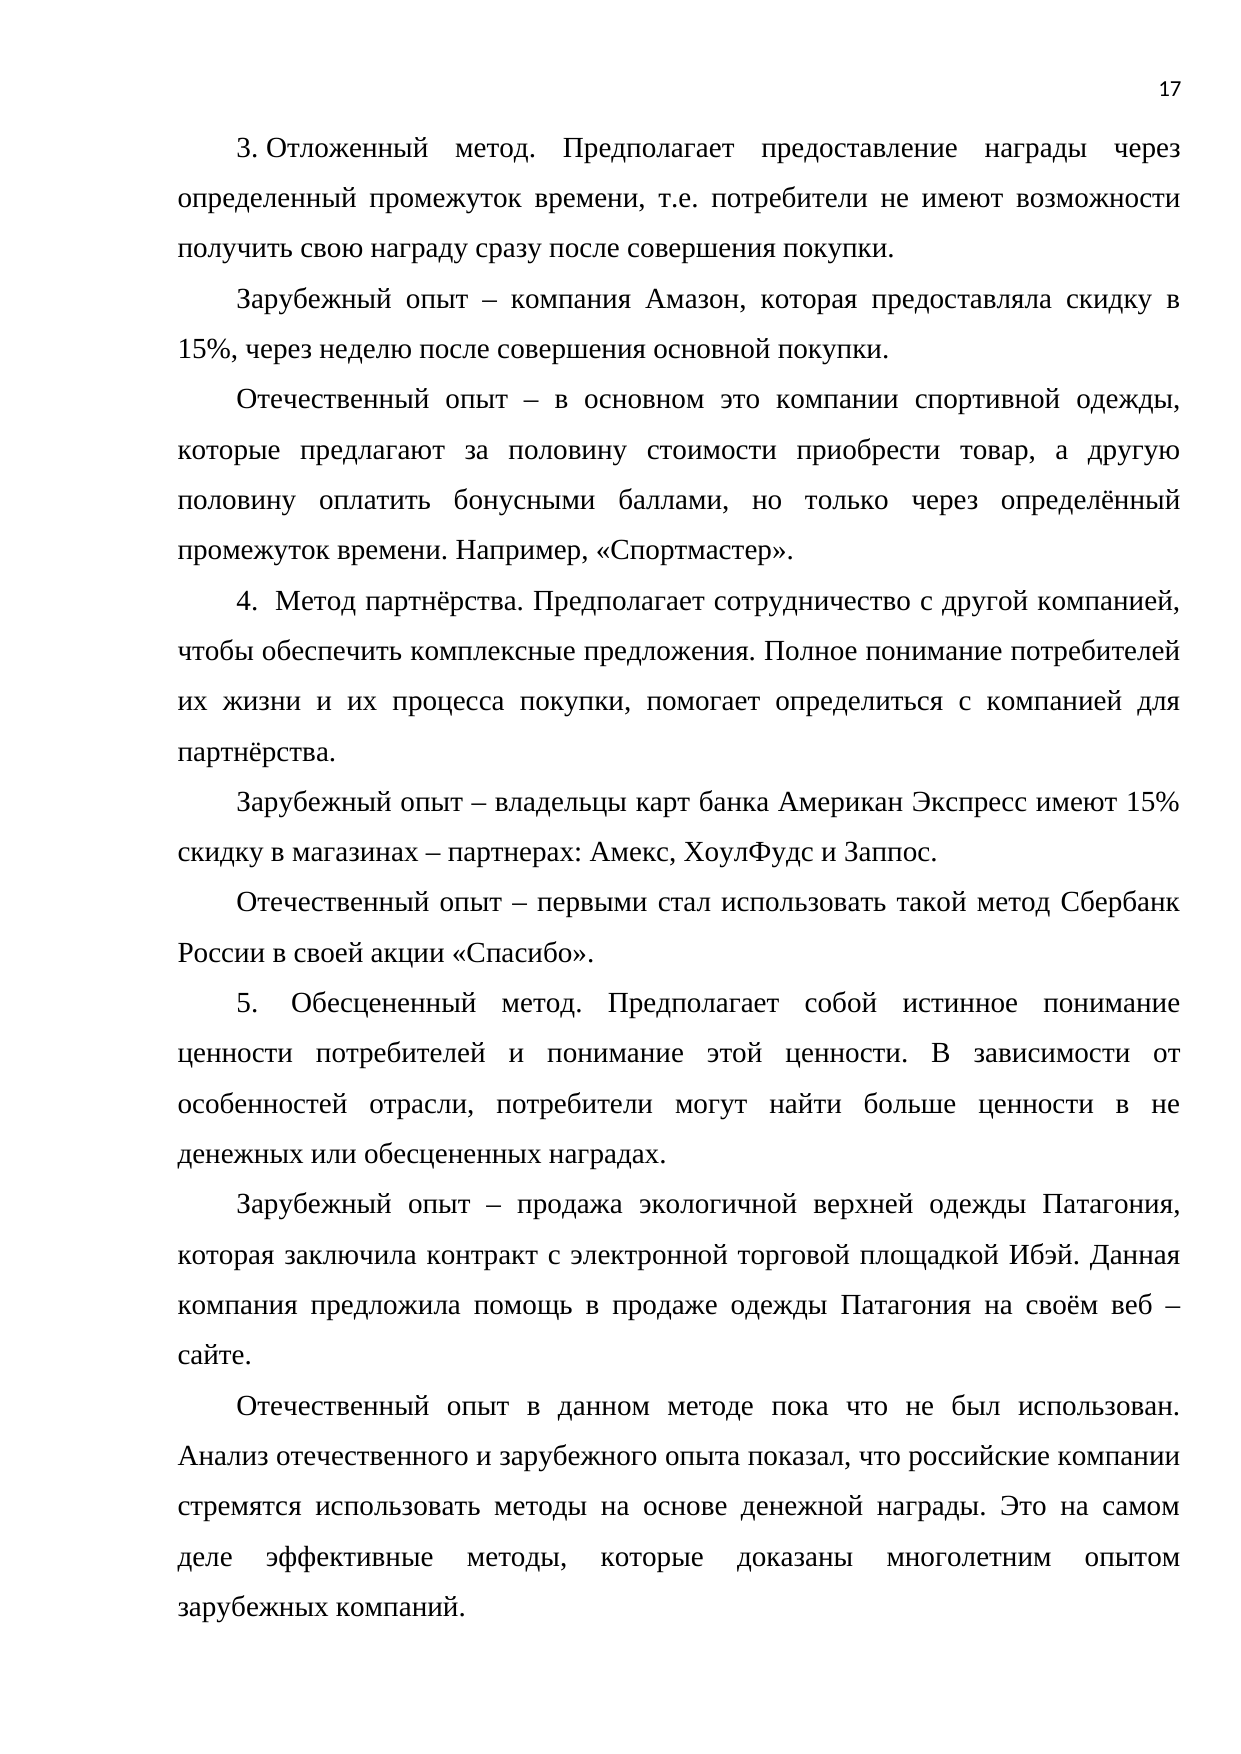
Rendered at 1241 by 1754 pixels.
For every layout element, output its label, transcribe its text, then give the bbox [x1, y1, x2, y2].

list Отложенный метод. Предполагает предоставление награды через определенный промежуток времени, т.е. потребители не имеют возможности получить свою награду сразу после совершения покупки. [177, 130, 1181, 264]
text Отечественный опыт – в основном это компании спортивной одежды, которые предлагают за половину стоимости приобрести товар, а другую половину оплатить бонусными баллами, но только через определённый промежуток времени. Например, «Спортмастер». [177, 381, 1181, 566]
text Зарубежный опыт – компания Амазон, которая предоставляла скидку в 15%, через неделю после совершения основной покупки. [177, 281, 1181, 365]
list Обесцененный метод. Предполагает собой истинное понимание ценности потребителей и понимание этой ценности. В зависимости от особенностей отрасли, потребители могут найти больше ценности в не денежных или обесцененных наградах. [177, 985, 1181, 1170]
text Зарубежный опыт – владельцы карт банка Американ Экспресс имеют 15% скидку в магазинах – партнерах: Амекс, ХоулФудс и Заппос. [177, 784, 1181, 868]
text Отечественный опыт – первыми стал использовать такой метод Сбербанк России в своей акции «Спасибо». [177, 884, 1181, 968]
list Метод партнёрства. Предполагает сотрудничество с другой компанией, чтобы обеспечить комплексные предложения. Полное понимание потребителей их жизни и их процесса покупки, помогает определиться с компанией для партнёрства. [177, 583, 1181, 767]
text Зарубежный опыт – продажа экологичной верхней одежды Патагония, которая заключила контракт с электронной торговой площадкой Ибэй. Данная компания предложила помощь в продаже одежды Патагония на своём веб – сайте. [177, 1186, 1181, 1371]
text Отечественный опыт в данном методе пока что не был использован. Анализ отечественного и зарубежного опыта показал, что российские компании стремятся использовать методы на основе денежной награды. Это на самом деле эффективные методы, которые доказаны многолетним опытом зарубежных компаний. [177, 1388, 1181, 1622]
